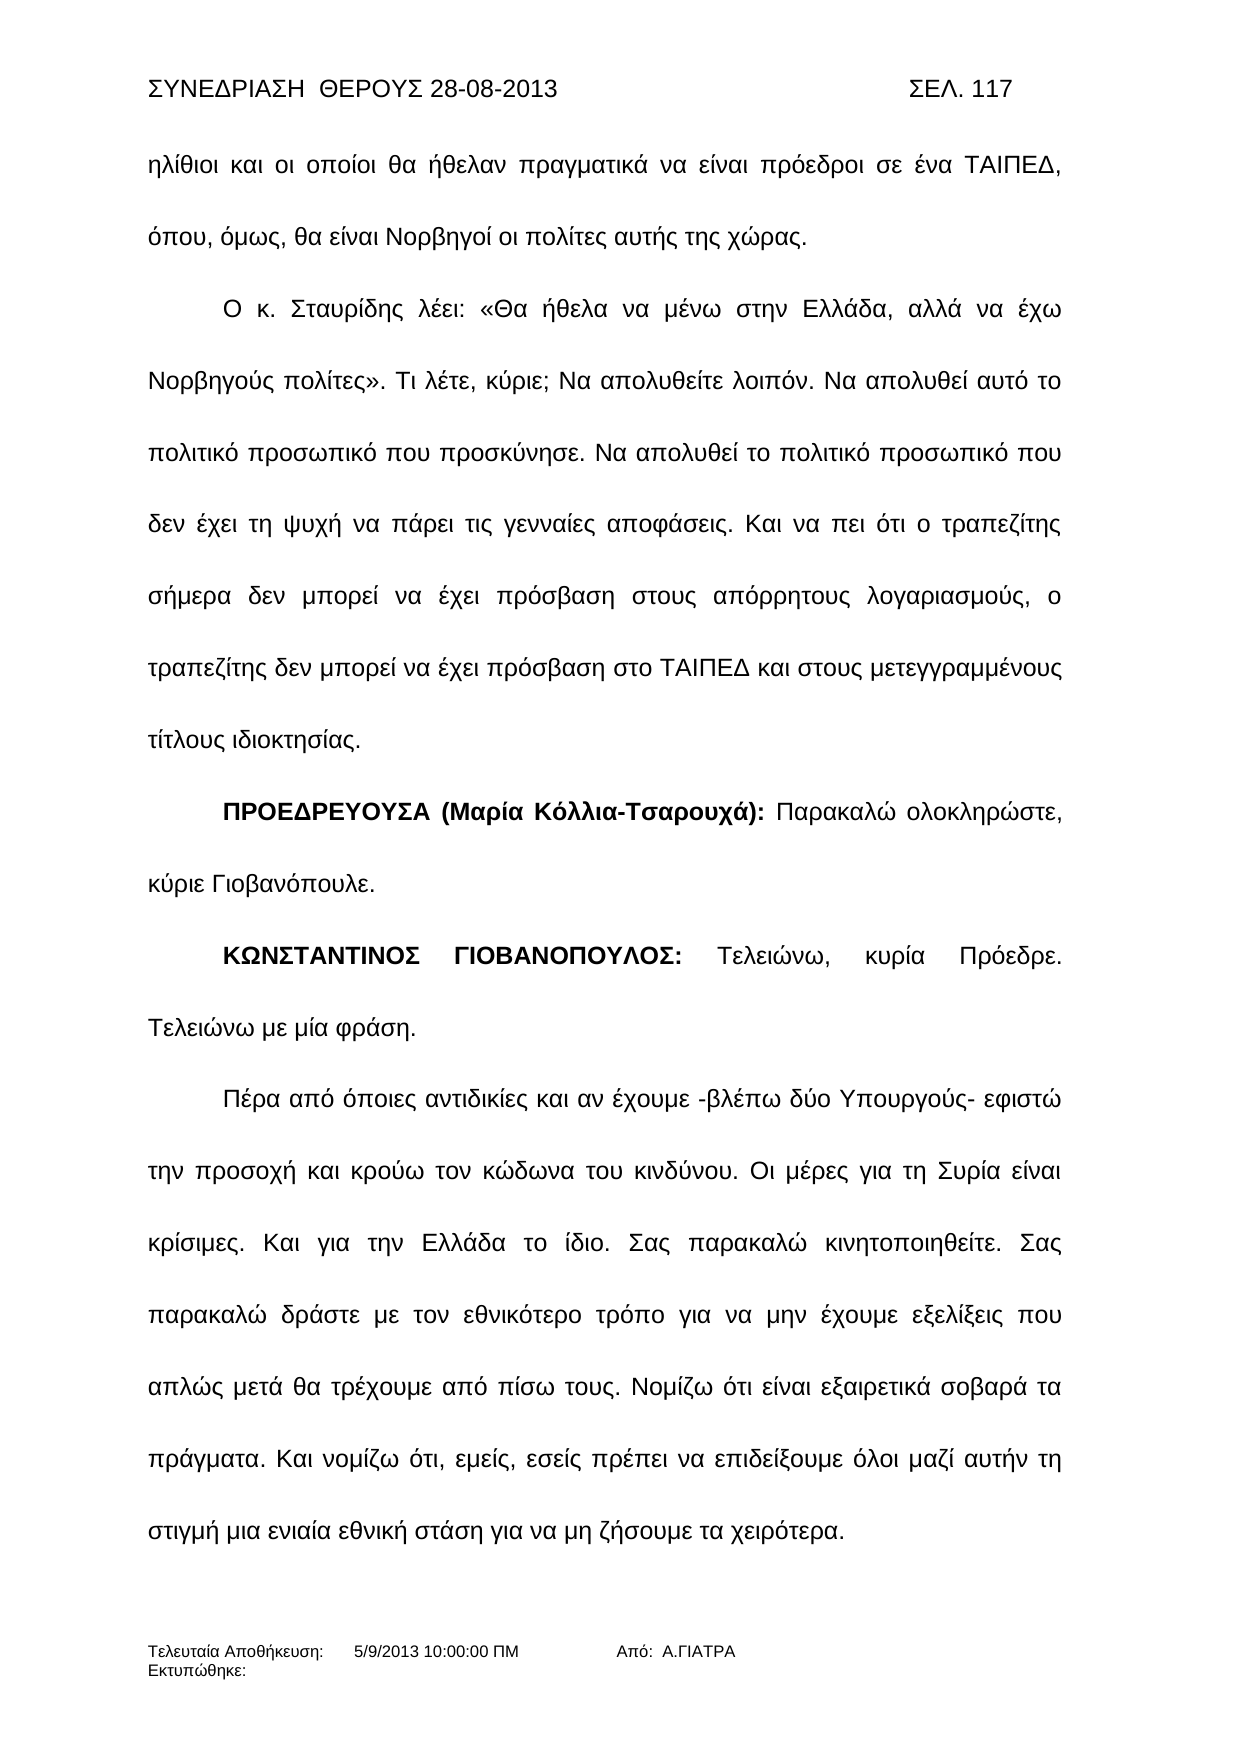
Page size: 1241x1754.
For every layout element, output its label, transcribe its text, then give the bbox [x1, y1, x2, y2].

text ΠΡΟΕΔΡΕΥΟΥΣΑ (Μαρία Κόλλια-Τσαρουχά): Παρακαλώ ολοκληρώστε, κύριε Γιοβανόπουλε. [148, 797, 1063, 897]
text ΚΩΝΣΤΑΝΤΙΝΟΣ ΓΙΟΒΑΝΟΠΟΥΛΟΣ: Τελειώνω, κυρία Πρόεδρε. Τελειώνω με μία φράση. [148, 941, 1063, 1041]
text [148, 150, 1063, 251]
text Πέρα από όποιες αντιδικίες και αν έχουμε -βλέπω δύο Υπουργούς- εφιστώ την προσοχή και κρούω τον κώδωνα του κινδύνου. Οι μέρες για τη Συρία είναι κρίσιμες. Και για την Ελλάδα το ίδιο. Σας παρακαλώ κινητοποιηθείτε. Σας παρακαλώ δράστε με τον εθνικότερο τρόπο για να μην έχουμε εξελίξεις που απλώς μετά θα τρέχουμε από πίσω τους. Νομίζω ότι είναι εξαιρετικά σοβαρά τα πράγματα. Και νομίζω ότι, εμείς, εσείς πρέπει να επιδείξουμε όλοι μαζί αυτήν τη στιγμή μια ενιαία εθνική στάση για να μη ζήσουμε τα χειρότερα. [148, 1084, 1063, 1544]
text Ο κ. Σταυρίδης λέει: «Θα ήθελα να μένω στην Ελλάδα, αλλά να έχω Νορβηγούς πολίτες». Τι λέτε, κύριε; Να απολυθείτε λοιπόν. Να απολυθεί αυτό το πολιτικό προσωπικό που προσκύνησε. Να απολυθεί το πολιτικό προσωπικό που δεν έχει τη ψυχή να πάρει τις γενναίες αποφάσεις. Και να πει ότι ο τραπεζίτης σήμερα δεν μπορεί να έχει πρόσβαση στους απόρρητους λογαριασμούς, ο τραπεζίτης δεν μπορεί να έχει πρόσβαση στο ΤΑΙΠΕΔ και στους μετεγγραμμένους τίτλους ιδιοκτησίας. [148, 294, 1063, 754]
